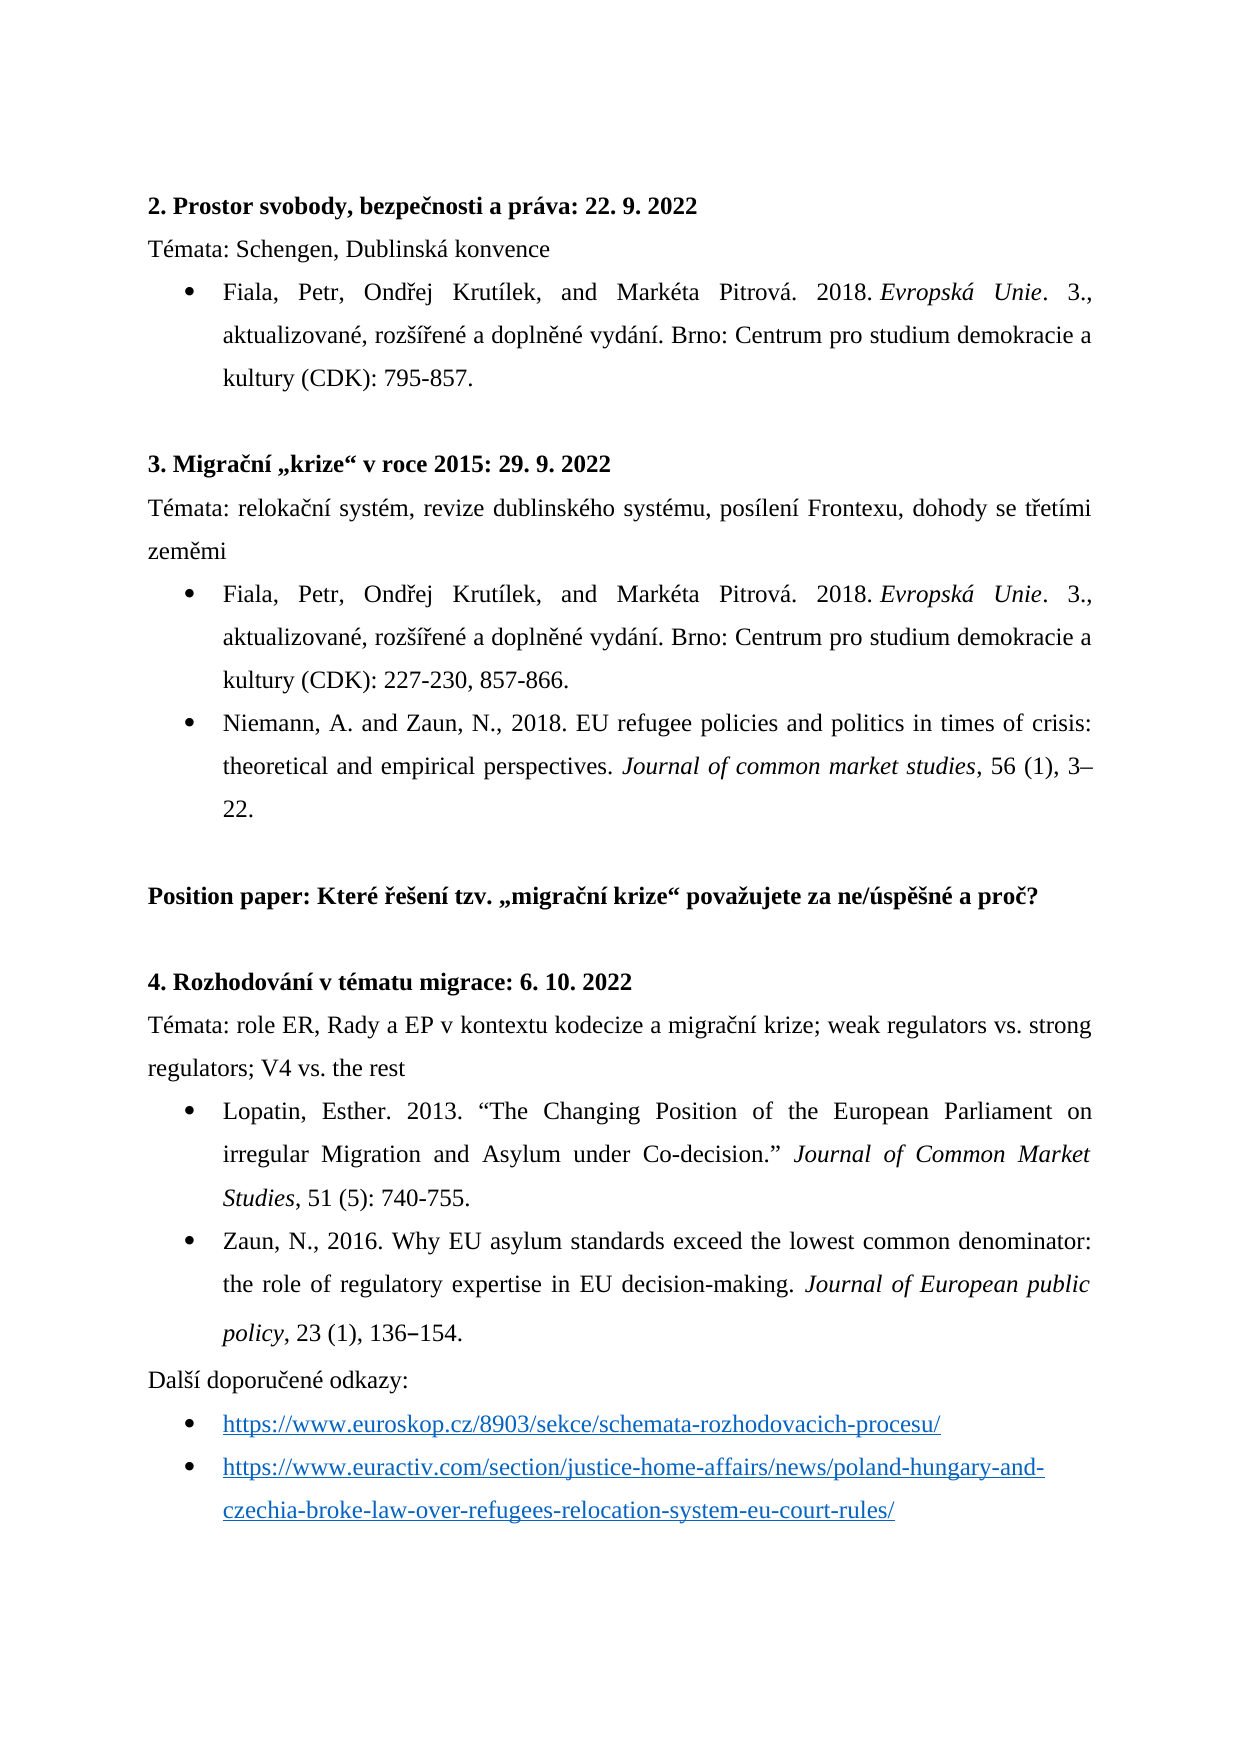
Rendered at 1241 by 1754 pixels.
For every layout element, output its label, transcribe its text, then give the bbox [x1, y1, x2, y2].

text Position paper: Které řešení tzv. „migrační krize“ považujete za ne/úspěšné a proč? [148, 881, 1093, 909]
text Témata: Schengen, Dublinská konvence [148, 234, 1093, 263]
list Niemann, A. and Zaun, N., 2018. EU refugee policies and politics in times of crisis: theoretical and empirical perspectives. Journal of common market studies, 56 (1), 3–22. [185, 708, 1093, 823]
text Témata: relokační systém, revize dublinského systému, posílení Frontexu, dohody se třetími zeměmi [148, 493, 1093, 564]
text 2. Prostor svobody, bezpečnosti a práva: 22. 9. 2022 [148, 191, 1093, 219]
list Fiala, Petr, Ondřej Krutílek, and Markéta Pitrová. 2018. Evropská Unie. 3., aktualizované, rozšířené a doplněné vydání. Brno: Centrum pro studium demokracie a kultury (CDK): 227-230, 857-866. [185, 579, 1093, 694]
text Témata: role ER, Rady a EP v kontextu kodecize a migrační krize; weak regulators vs. strong regulators; V4 vs. the rest [148, 1010, 1093, 1082]
text 3. Migrační „krize“ v roce 2015: 29. 9. 2022 [148, 449, 1093, 478]
list Fiala, Petr, Ondřej Krutílek, and Markéta Pitrová. 2018. Evropská Unie. 3., aktualizované, rozšířené a doplněné vydání. Brno: Centrum pro studium demokracie a kultury (CDK): 795-857. [185, 277, 1093, 392]
list https://www.euractiv.com/section/justice-home-affairs/news/poland-hungary-and-czechia-broke-law-over-refugees-relocation-system-eu-court-rules/ [185, 1452, 1093, 1524]
list Lopatin, Esther. 2013. “The Changing Position of the European Parliament on irregular Migration and Asylum under Co-decision.” Journal of Common Market Studies, 51 (5): 740-755. [185, 1096, 1093, 1211]
list https://www.euroskop.cz/8903/sekce/schemata-rozhodovacich-procesu/ [185, 1409, 1093, 1437]
text Další doporučené odkazy: [148, 1366, 1093, 1394]
text 4. Rozhodování v tématu migrace: 6. 10. 2022 [148, 967, 1093, 996]
list Zaun, N., 2016. Why EU asylum standards exceed the lowest common denominator: the role of regulatory expertise in EU decision-making. Journal of European public policy, 23 (1), 136–154. [185, 1226, 1093, 1349]
